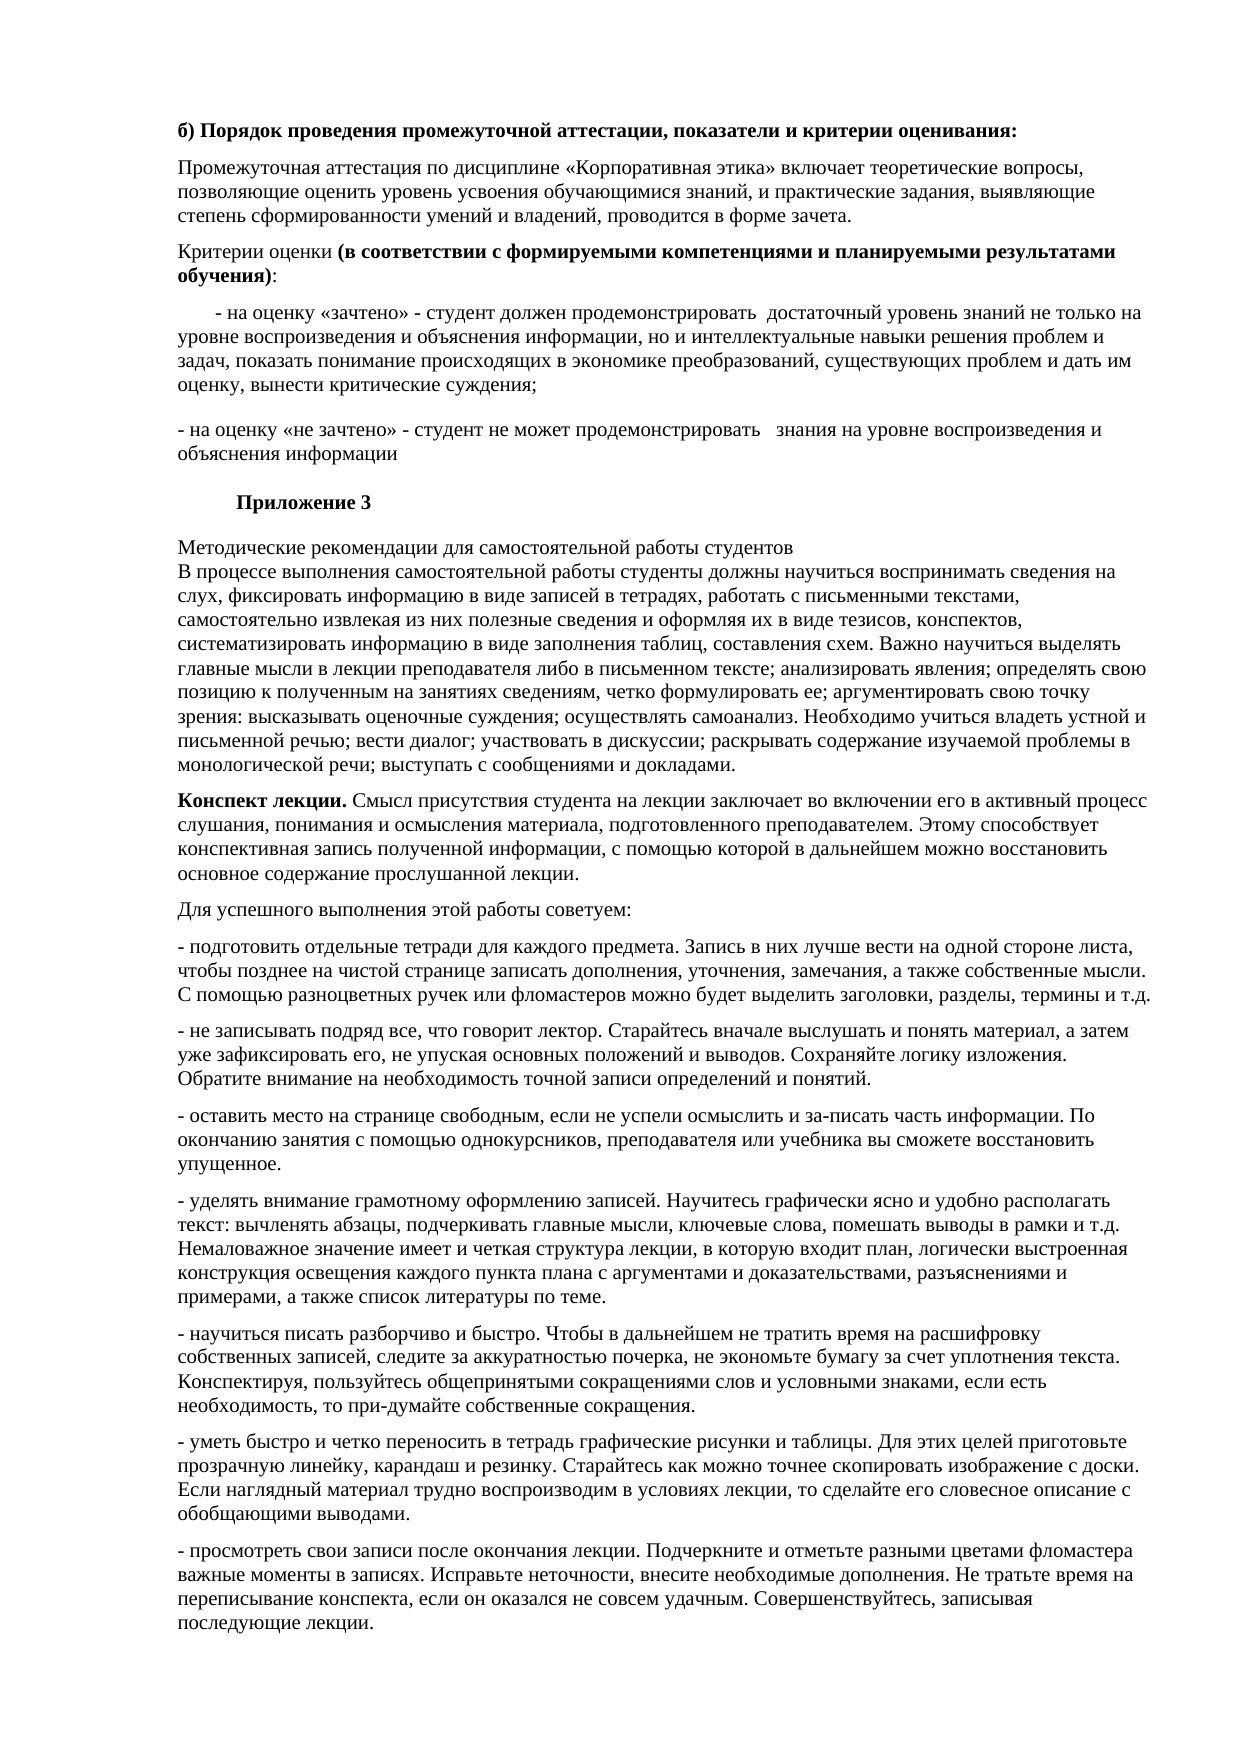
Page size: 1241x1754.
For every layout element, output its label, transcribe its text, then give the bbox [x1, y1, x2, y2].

subtitle Методические рекомендации для самостоятельной работы студентов [177, 535, 1152, 559]
text - уметь быстро и четко переносить в тетрадь графические рисунки и таблицы. Для этих целей приготовьте прозрачную линейку, карандаш и резинку. Старайтесь как можно точнее скопировать изображение с доски. Если наглядный материал трудно воспроизводим в условиях лекции, то сделайте его словесное описание с обобщающими выводами. [177, 1429, 1152, 1525]
text - не записывать подряд все, что говорит лектор. Старайтесь вначале выслушать и понять материал, а затем уже зафиксировать его, не упуская основных положений и выводов. Сохраняйте логику изложения. Обратите внимание на необходимость точной записи определений и понятий. [177, 1018, 1152, 1090]
text - научиться писать разборчиво и быстро. Чтобы в дальнейшем не тратить время на расшифровку собственных записей, следите за аккуратностью почерка, не экономьте бумагу за счет уплотнения текста. Конспектируя, пользуйтесь общепринятыми сокращениями слов и условными знаками, если есть необходимость, то при-думайте собственные сокращения. [177, 1320, 1152, 1417]
text - уделять внимание грамотному оформлению записей. Научитесь графически ясно и удобно располагать текст: вычленять абзацы, подчеркивать главные мысли, ключевые слова, помешать выводы в рамки и т.д. Немаловажное значение имеет и четкая структура лекции, в которую входит план, логически выстроенная конструкция освещения каждого пункта плана с аргументами и доказательствами, разъяснениями и примерами, а также список литературы по теме. [177, 1188, 1152, 1308]
subtitle Приложение 3 [236, 490, 1152, 514]
text - на оценку «зачтено» - студент должен продемонстрировать достаточный уровень знаний не только на уровне воспроизведения и объяснения информации, но и интеллектуальные навыки решения проблем и задач, показать понимание происходящих в экономике преобразований, существующих проблем и дать им оценку, вынести критические суждения; [177, 300, 1152, 396]
text - оставить место на странице свободным, если не успели осмыслить и за-писать часть информации. По окончанию занятия с помощью однокурсников, преподавателя или учебника вы сможете восстановить упущенное. [177, 1103, 1152, 1175]
text б) Порядок проведения промежуточной аттестации, показатели и критерии оценивания: [177, 118, 1152, 142]
text - подготовить отдельные тетради для каждого предмета. Запись в них лучше вести на одной стороне листа, чтобы позднее на чистой странице записать дополнения, уточнения, замечания, а также собственные мысли. С помощью разноцветных ручек или фломастеров можно будет выделить заголовки, разделы, термины и т.д. [177, 933, 1152, 1006]
text - просмотреть свои записи после окончания лекции. Подчеркните и отметьте разными цветами фломастера важные моменты в записях. Исправьте неточности, внесите необходимые дополнения. Не тратьте время на переписывание конспекта, если он оказался не совсем удачным. Совершенствуйтесь, записывая последующие лекции. [177, 1538, 1152, 1634]
text Промежуточная аттестация по дисциплине «Корпоративная этика» включает теоретические вопросы, позволяющие оценить уровень усвоения обучающимися знаний, и практические задания, выявляющие степень сформированности умений и владений, проводится в форме зачета. [177, 155, 1152, 227]
text Для успешного выполнения этой работы советуем: [177, 897, 1152, 921]
text - на оценку «не зачтено» - студент не может продемонстрировать знания на уровне воспроизведения и объяснения информации [177, 417, 1152, 465]
text Критерии оценки (в соответствии с формируемыми компетенциями и планируемыми результатами обучения): [177, 239, 1152, 287]
text Конспект лекции. Смысл присутствия студента на лекции заключает во включении его в активный процесс слушания, понимания и осмысления материала, подготовленного преподавателем. Этому способствует конспективная запись полученной информации, с помощью которой в дальнейшем можно восстановить основное содержание прослушанной лекции. [177, 788, 1152, 884]
text В процессе выполнения самостоятельной работы студенты должны научиться воспринимать сведения на слух, фиксировать информацию в виде записей в тетрадях, работать с письменными текстами, самостоятельно извлекая из них полезные сведения и оформляя их в виде тезисов, конспектов, систематизировать информацию в виде заполнения таблиц, составления схем. Важно научиться выделять главные мысли в лекции преподавателя либо в письменном тексте; анализировать явления; определять свою позицию к полученным на занятиях сведениям, четко формулировать ее; аргументировать свою точку зрения: высказывать оценочные суждения; осуществлять самоанализ. Необходимо учиться владеть устной и письменной речью; вести диалог; участвовать в дискуссии; раскрывать содержание изучаемой проблемы в монологической речи; выступать с сообщениями и докладами. [177, 559, 1152, 776]
